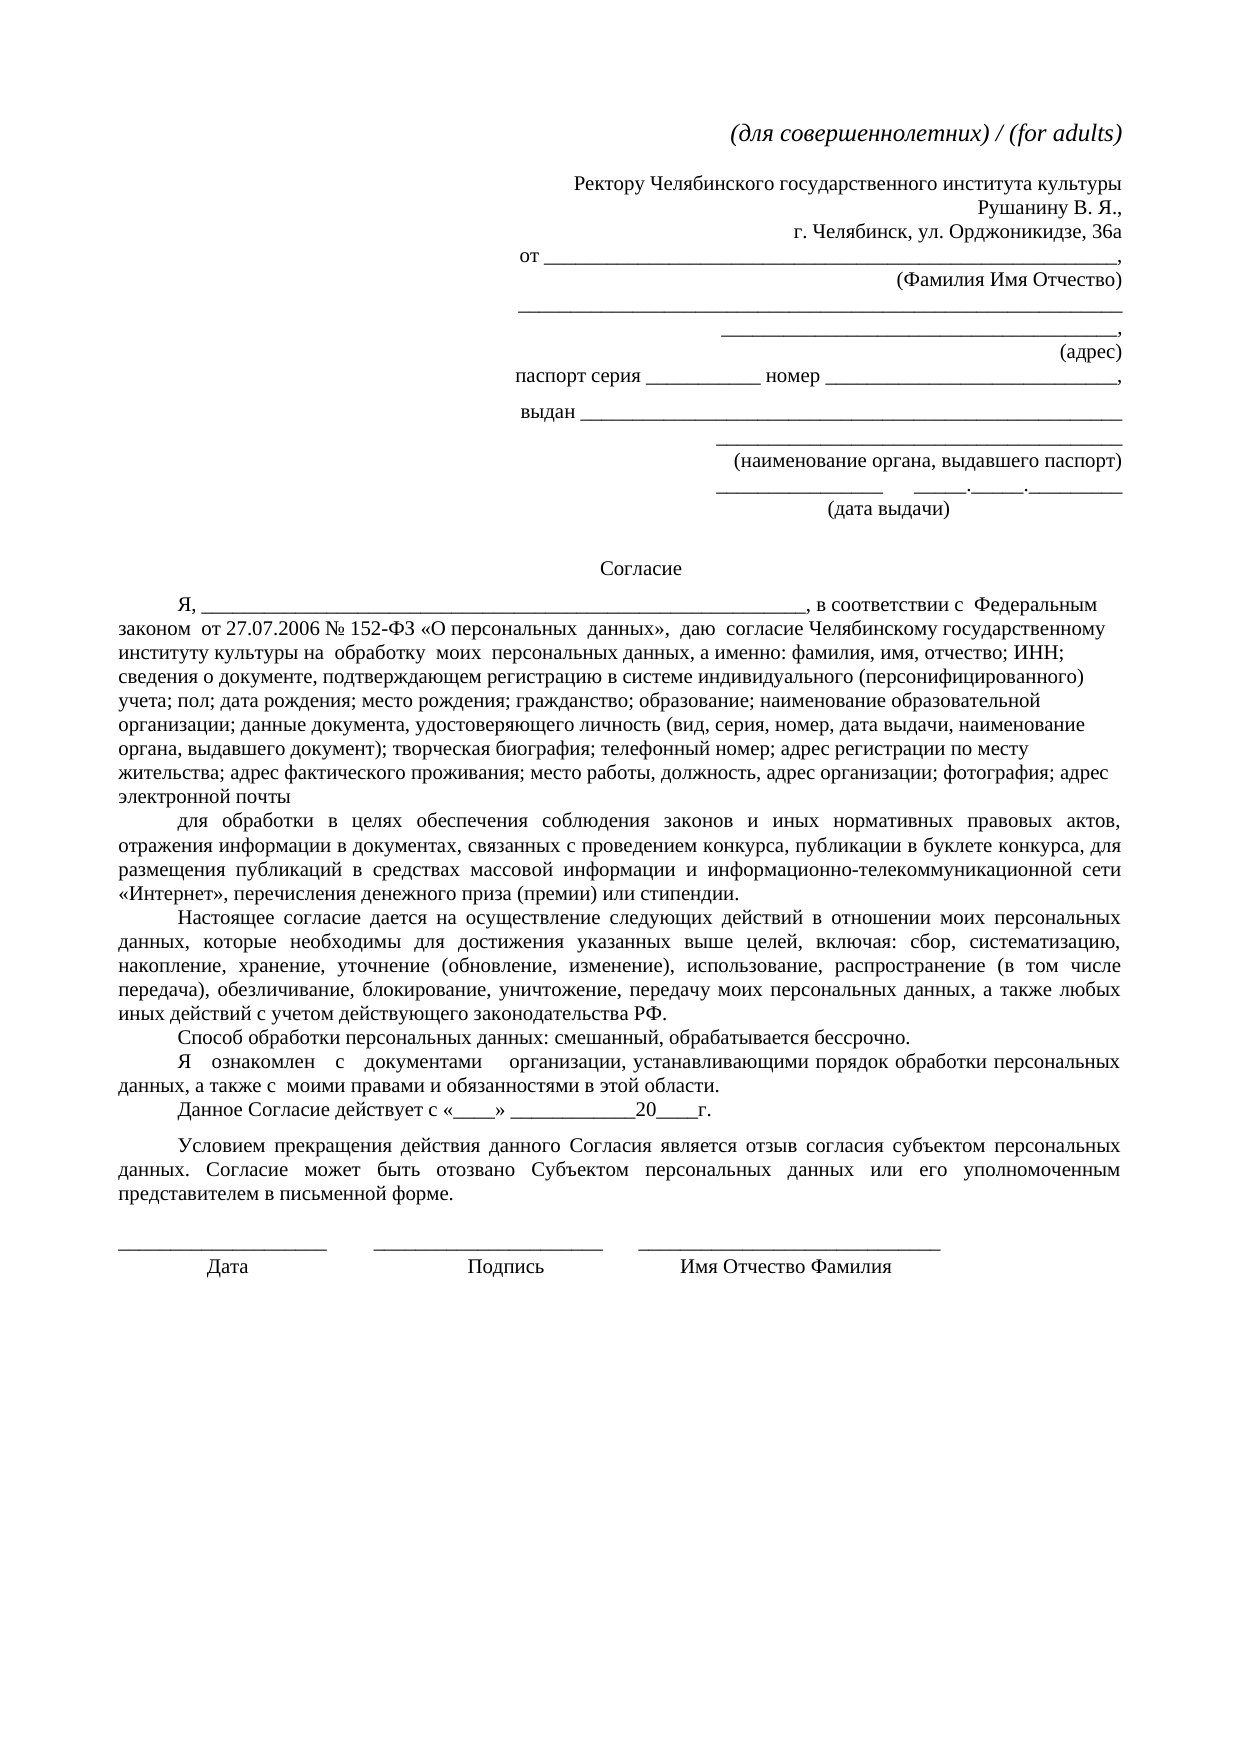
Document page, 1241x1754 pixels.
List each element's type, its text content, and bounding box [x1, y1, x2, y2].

text ________________ _____._____._________ [310, 472, 1122, 496]
text Я, __________________________________________________________, в соответствии с Федеральным законом от 27.07.2006 № 152-ФЗ «О персональных данных», даю согласие Челябинскому государственному институту культуры на обработку моих персональных данных, а именно: фамилия, имя, отчество; ИНН; сведения о документе, подтверждающем регистрацию в системе индивидуального (персонифицированного) учета; пол; дата рождения; место рождения; гражданство; образование; наименование образовательной организации; данные документа, удостоверяющего личность (вид, серия, номер, дата выдачи, наименование органа, выдавшего документ); творческая биография; телефонный номер; адрес регистрации по месту жительства; адрес фактического проживания; место работы, должность, адрес организации; фотография; адрес электронной почты [118, 592, 1122, 808]
text для обработки в целях обеспечения соблюдения законов и иных нормативных правовых актов, отражения информации в документах, связанных с проведением конкурса, публикации в буклете конкурса, для размещения публикаций в средствах массовой информации и информационно-телекоммуникационной сети «Интернет», перечисления денежного приза (премии) или стипендии. [118, 808, 1122, 905]
table_header _____________________________ Имя Отчество Фамилия [627, 1230, 952, 1278]
text паспорт серия ___________ номер ____________________________, [118, 363, 1122, 387]
text Данное Согласие действует с «____» ____________20____г. [118, 1097, 1122, 1121]
text Способ обработки персональных данных: смешанный, обрабатывается бессрочно. [118, 1025, 1122, 1049]
table_header ____________________ Дата [107, 1230, 362, 1278]
text выдан ____________________________________________________ [118, 399, 1122, 423]
text (наименование органа, выдавшего паспорт) [118, 448, 1122, 472]
text Условием прекращения действия данного Согласия является отзыв согласия субъектом персональных данных. Согласие может быть отозвано Субъектом персональных данных или его уполномоченным представителем в письменной форме. [118, 1133, 1122, 1205]
text г. Челябинск, ул. Орджоникидзе, 36а [118, 219, 1122, 243]
text от _______________________________________________________, [118, 243, 1122, 267]
text (для совершеннолетних) / (for adults) [118, 118, 1122, 147]
text (дата выдачи) [118, 496, 1122, 520]
text Рушанину В. Я., [118, 195, 1122, 219]
text (Фамилия Имя Отчество) [118, 267, 1122, 291]
text Согласие [118, 556, 1122, 580]
text Ректору Челябинского государственного института культуры [118, 171, 1122, 195]
text ______________________________________, [118, 315, 1122, 339]
text _______________________________________ [118, 423, 1122, 448]
text Я ознакомлен с документами организации, устанавливающими порядок обработки персональных данных, а также с моими правами и обязанностями в этой области. [118, 1049, 1122, 1097]
text (адрес) [118, 339, 1122, 363]
text __________________________________________________________ [118, 291, 1122, 315]
text Настоящее согласие дается на осуществление следующих действий в отношении моих персональных данных, которые необходимы для достижения указанных выше целей, включая: сбор, систематизацию, накопление, хранение, уточнение (обновление, изменение), использование, распространение (в том числе передача), обезличивание, блокирование, уничтожение, передачу моих персональных данных, а также любых иных действий с учетом действующего законодательства РФ. [118, 905, 1122, 1025]
table_header ______________________ Подпись [362, 1230, 627, 1278]
